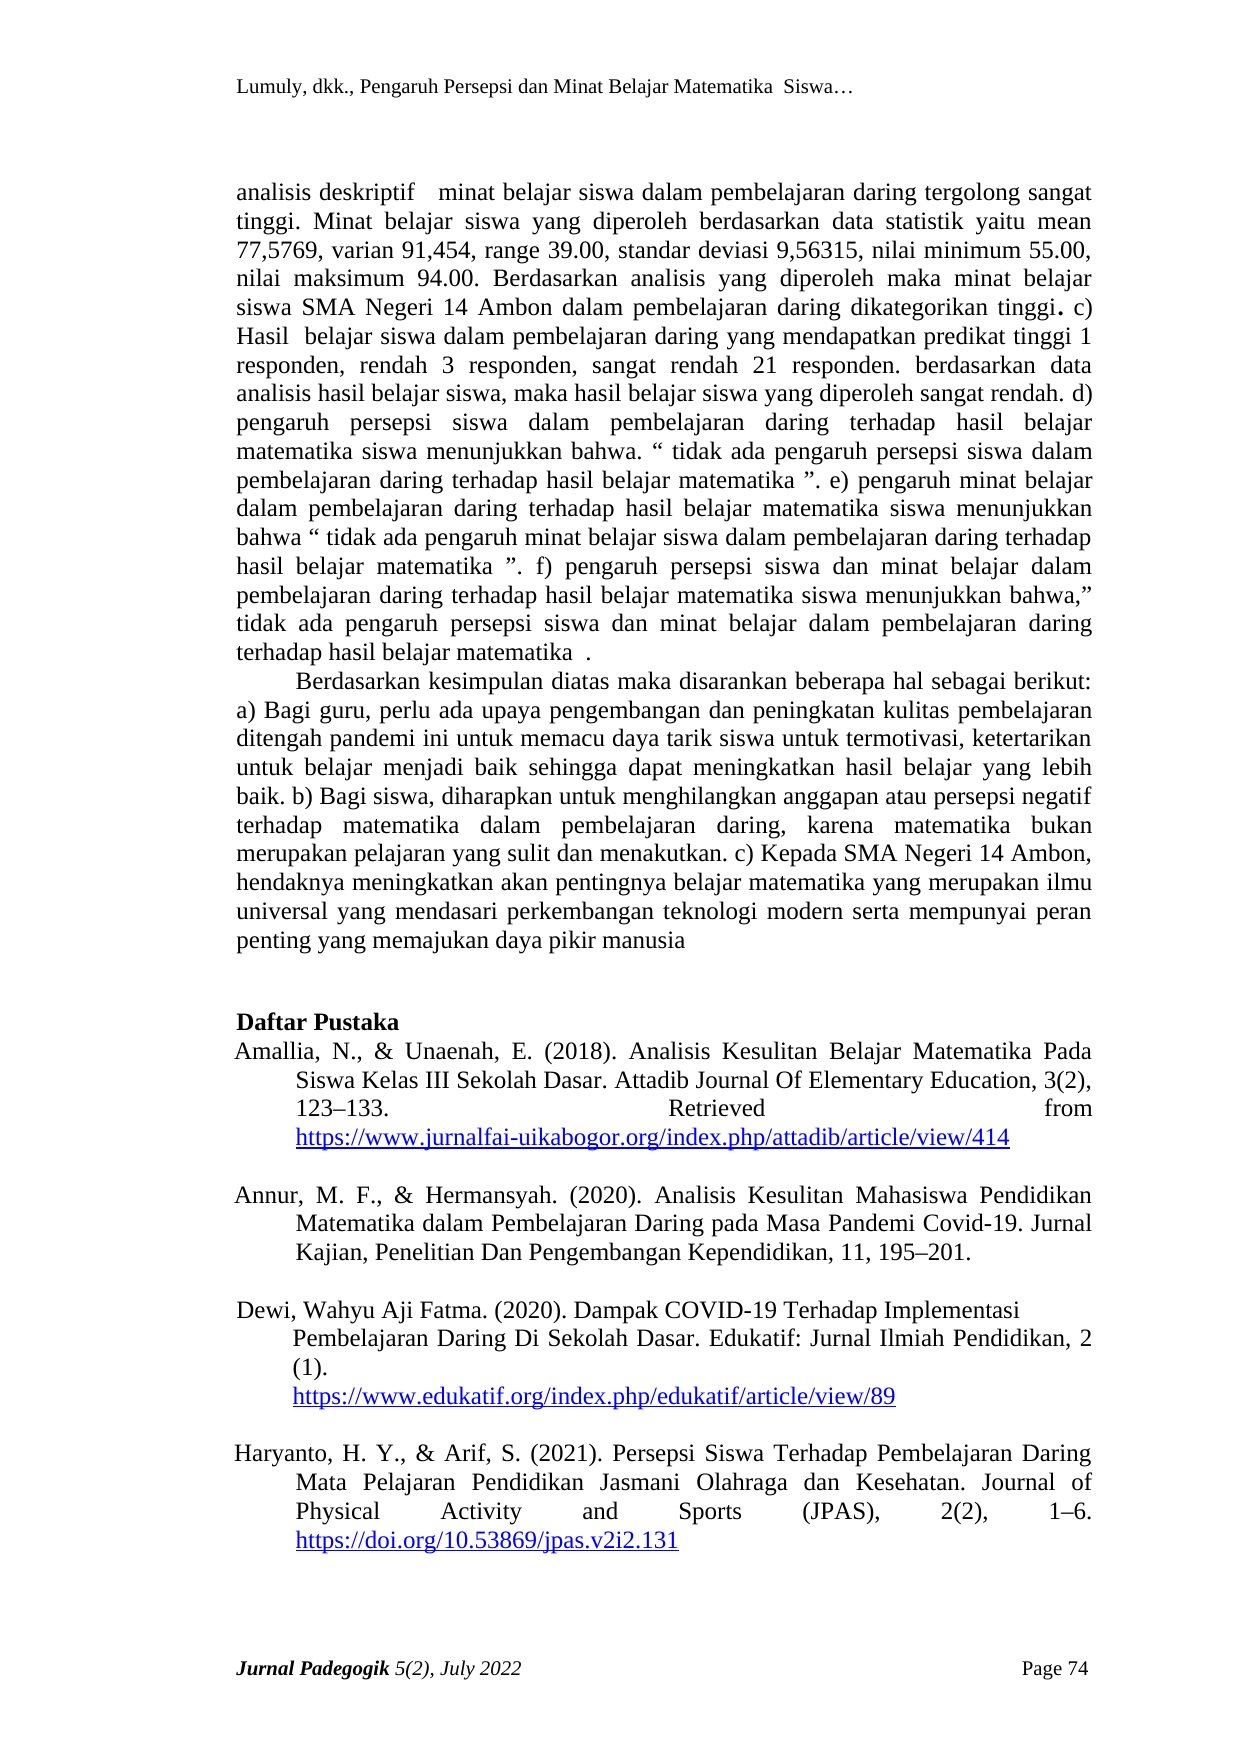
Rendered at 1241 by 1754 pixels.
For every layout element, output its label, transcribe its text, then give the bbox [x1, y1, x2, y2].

text Daftar Pustaka [236, 1007, 1093, 1036]
text https://www.edukatif.org/index.php/edukatif/article/view/89 [292, 1381, 1093, 1410]
text Dewi, Wahyu Aji Fatma. (2020). Dampak COVID-19 Terhadap Implementasi [236, 1295, 1093, 1323]
text Pembelajaran Daring Di Sekolah Dasar. Edukatif: Jurnal Ilmiah Pendidikan, 2 (1). [292, 1323, 1093, 1381]
text Annur, M. F., & Hermansyah. (2020). Analisis Kesulitan Mahasiswa Pendidikan Matematika dalam Pembelajaran Daring pada Masa Pandemi Covid-19. Jurnal Kajian, Penelitian Dan Pengembangan Kependidikan, 11, 195–201. [234, 1180, 1093, 1266]
text Haryanto, H. Y., & Arif, S. (2021). Persepsi Siswa Terhadap Pembelajaran Daring Mata Pelajaran Pendidikan Jasmani Olahraga dan Kesehatan. Journal of Physical Activity and Sports (JPAS), 2(2), 1–6. https://doi.org/10.53869/jpas.v2i2.131 [234, 1438, 1093, 1553]
text Amallia, N., & Unaenah, E. (2018). Analisis Kesulitan Belajar Matematika Pada Siswa Kelas III Sekolah Dasar. Attadib Journal Of Elementary Education, 3(2), 123–133. Retrieved from https://www.jurnalfai-uikabogor.org/index.php/attadib/article/view/414 [234, 1036, 1093, 1151]
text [236, 177, 1093, 666]
text Berdasarkan kesimpulan diatas maka disarankan beberapa hal sebagai berikut: a) Bagi guru, perlu ada upaya pengembangan dan peningkatan kulitas pembelajaran ditengah pandemi ini untuk memacu daya tarik siswa untuk termotivasi, ketertarikan untuk belajar menjadi baik sehingga dapat meningkatkan hasil belajar yang lebih baik. b) Bagi siswa, diharapkan untuk menghilangkan anggapan atau persepsi negatif terhadap matematika dalam pembelajaran daring, karena matematika bukan merupakan pelajaran yang sulit dan menakutkan. c) Kepada SMA Negeri 14 Ambon, hendaknya meningkatkan akan pentingnya belajar matematika yang merupakan ilmu universal yang mendasari perkembangan teknologi modern serta mempunyai peran penting yang memajukan daya pikir manusia [236, 666, 1093, 953]
